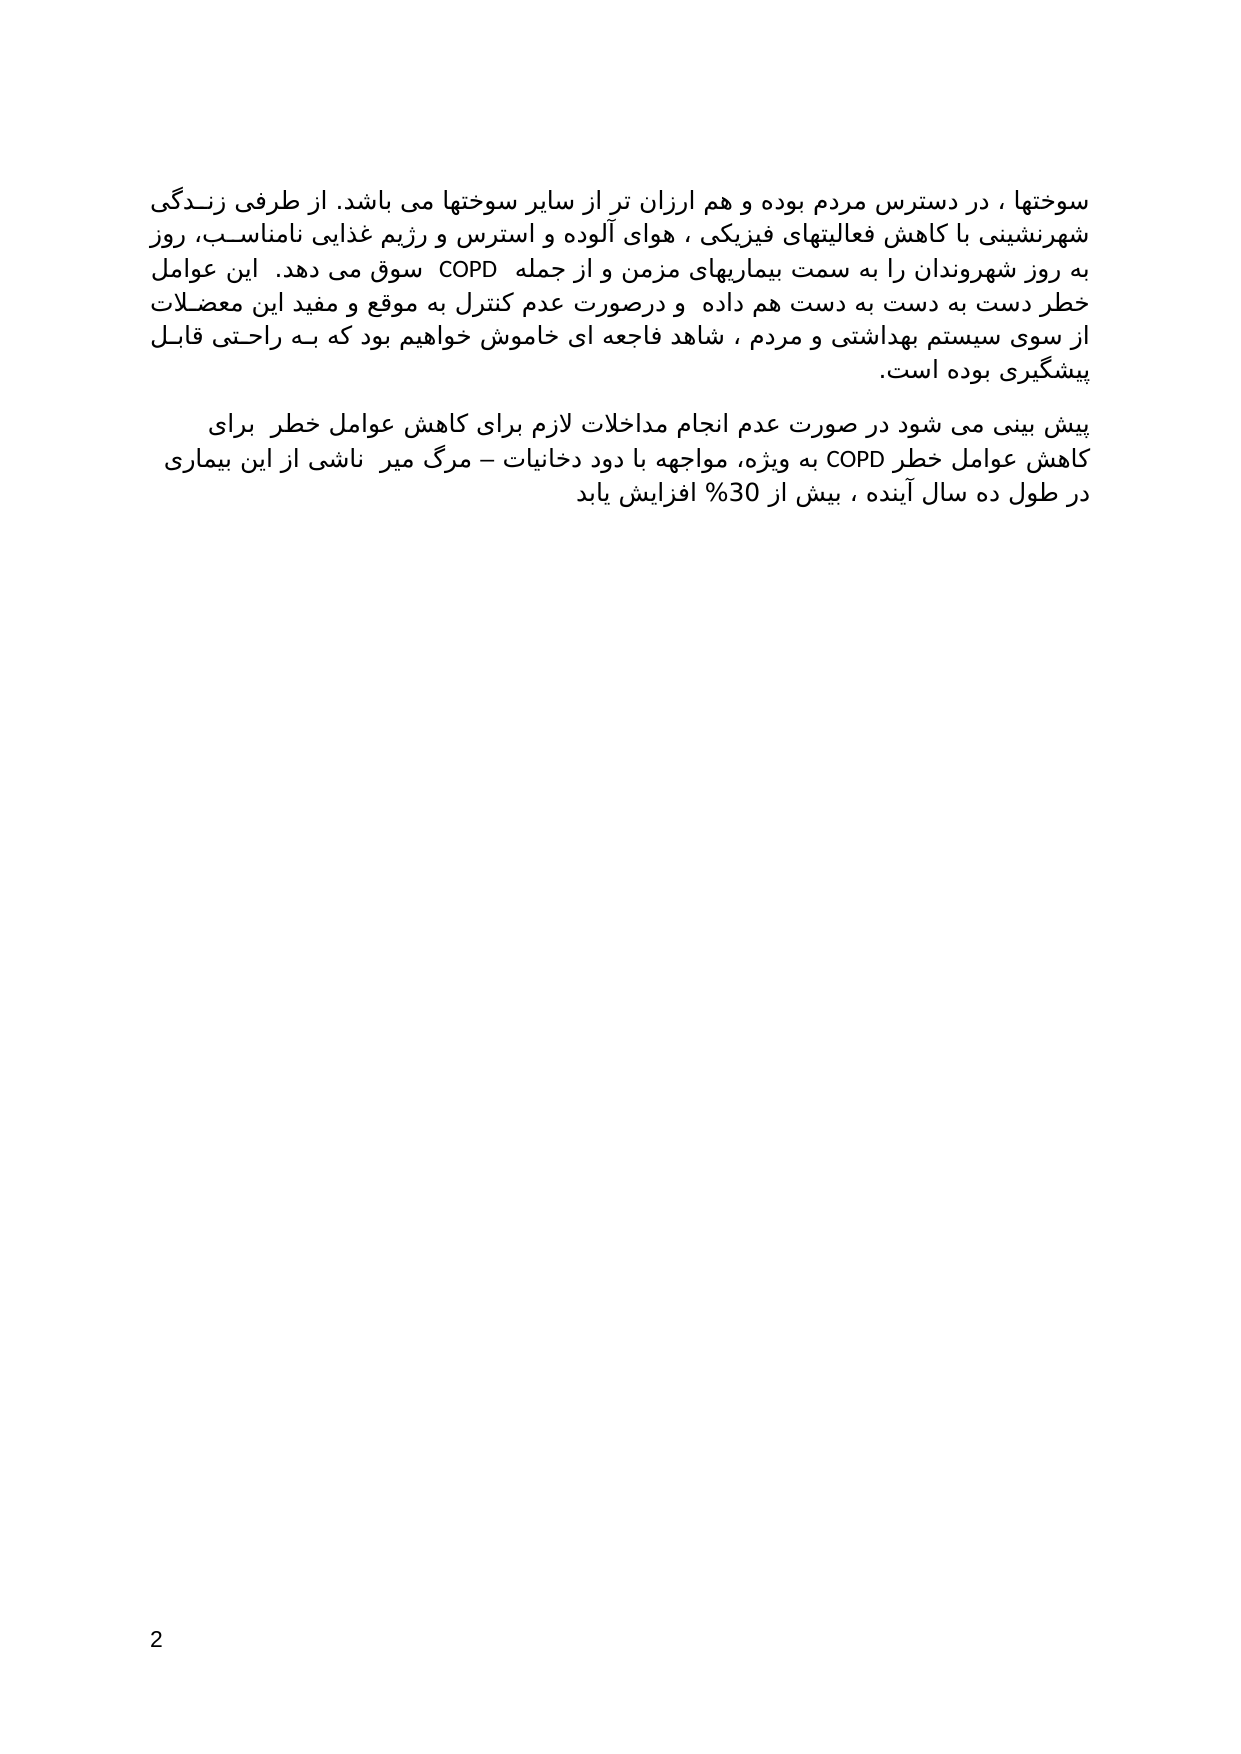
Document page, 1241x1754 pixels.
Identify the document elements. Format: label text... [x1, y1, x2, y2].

text پیش بینی می شود در صورت عدم انجام مداخلات لازم برای کاهش عوامل خطر برای کاهش عوامل خطر COPD به ویژه، مواجهه با دود دخانیات – مرگ میر ناشی از این بیماری در طول ده سال آینده ، بیش از 30% افزایش یابد [150, 409, 1090, 507]
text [150, 186, 1090, 384]
